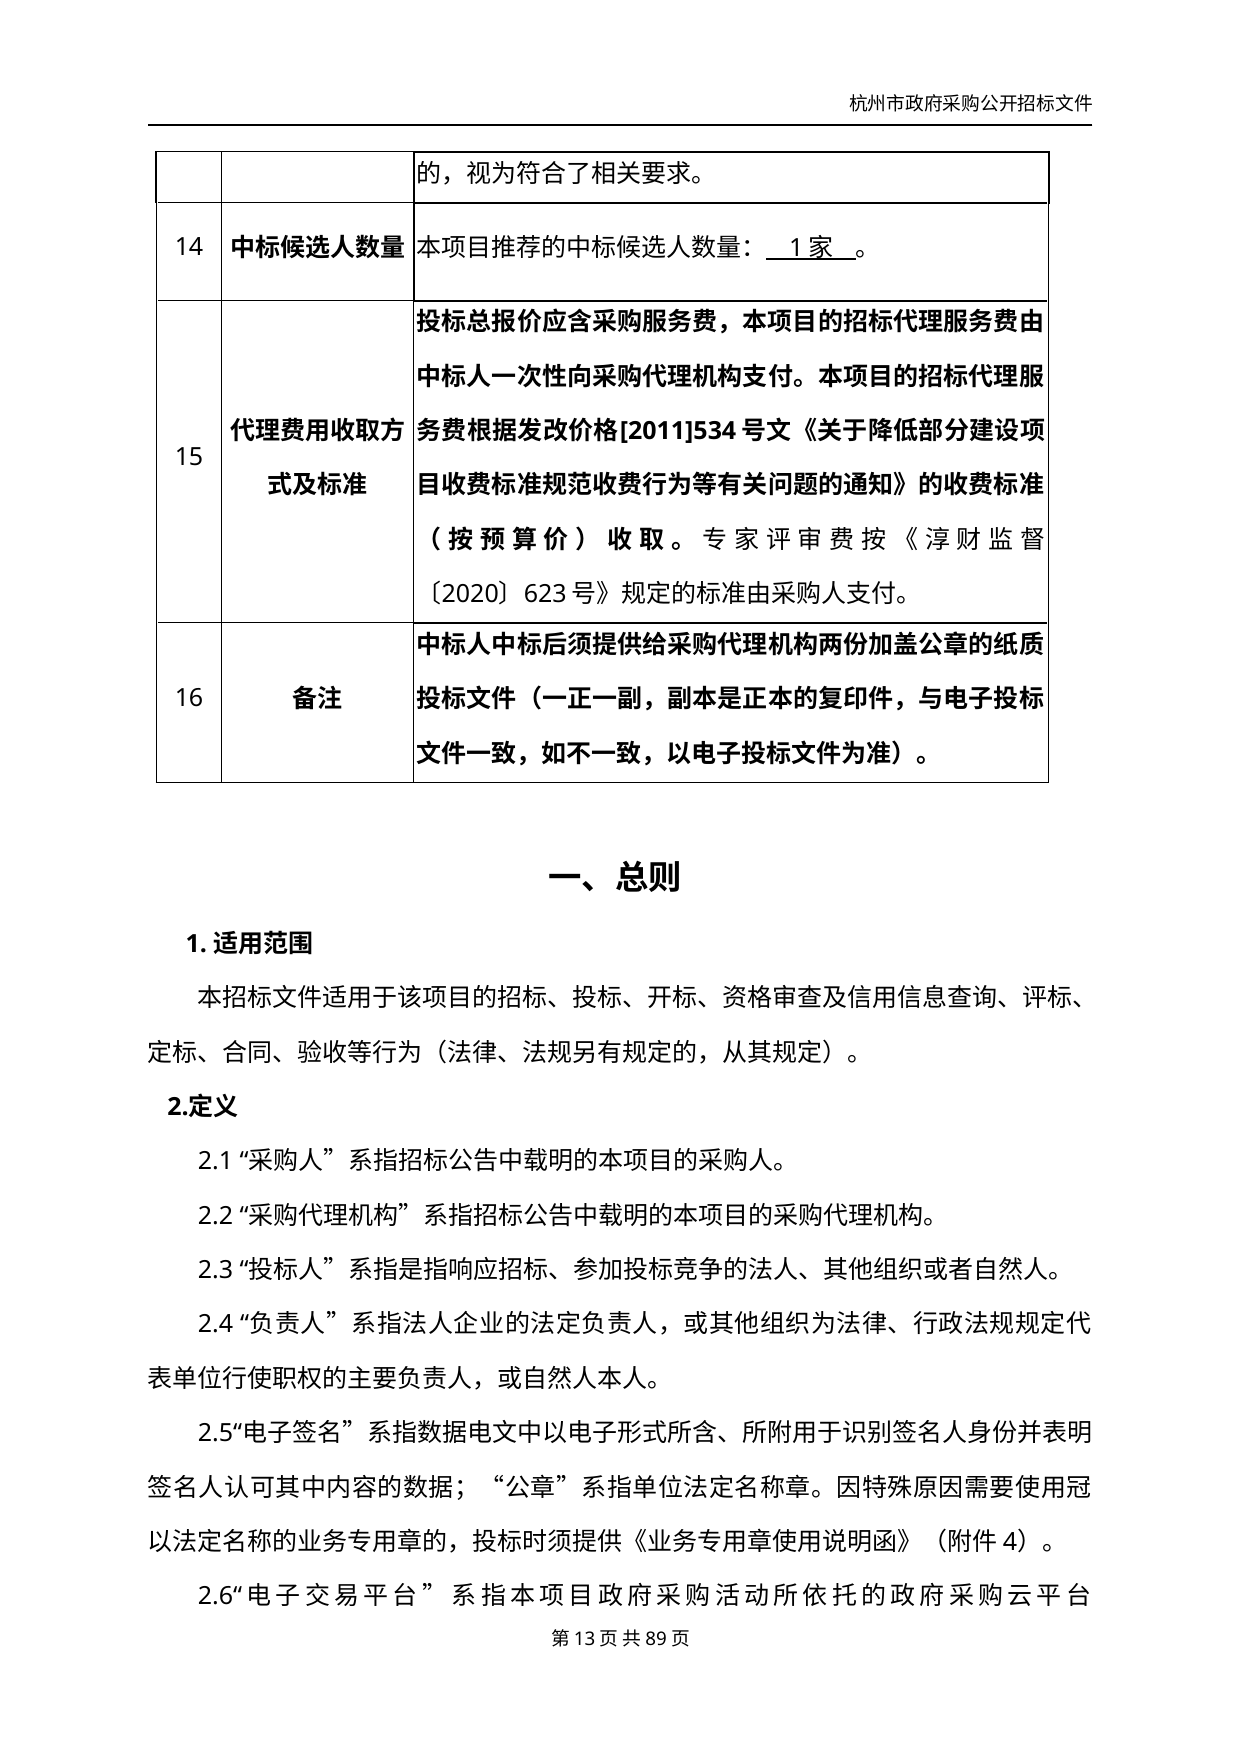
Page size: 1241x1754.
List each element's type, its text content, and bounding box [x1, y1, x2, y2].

text 2.4 “负责人”系指法人企业的法定负责人，或其他组织为法律、行政法规规定代表单位行使职权的主要负责人，或自然人本人。 [148, 1304, 1092, 1394]
table_cell 15 [157, 301, 221, 622]
text 本招标文件适用于该项目的招标、投标、开标、资格审查及信用信息查询、评标、定标、合同、验收等行为（法律、法规另有规定的，从其规定）。 [148, 978, 1092, 1068]
table_cell 备注 [222, 623, 413, 782]
text 2.3 “投标人”系指是指响应招标、参加投标竞争的法人、其他组织或者自然人。 [148, 1249, 1092, 1286]
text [148, 1576, 1092, 1612]
text 2.1 “采购人”系指招标公告中载明的本项目的采购人。 [148, 1141, 1092, 1177]
text 一、总则 [148, 851, 1092, 899]
table_cell 代理费用收取方式及标准 [222, 301, 413, 622]
table_cell 投标总报价应含采购服务费，本项目的招标代理服务费由中标人一次性向采购代理机构支付。本项目的招标代理服务费根据发改价格[2011]534号文《关于降低部分建设项目收费标准规范收费行为等有关问题的通知》的收费标准（按预算价）收取。专家评审费按《淳财监督〔2020〕623号》规定的标准由采购人支付。 [414, 300, 1048, 622]
table_cell 本项目推荐的中标候选人数量： 1家 。 [415, 202, 1048, 299]
text 1. 适用范围 [148, 923, 1092, 959]
text 2.定义 [148, 1086, 1092, 1123]
table_cell 中标候选人数量 [222, 203, 413, 299]
table_cell 中标人中标后须提供给采购代理机构两份加盖公章的纸质投标文件（一正一副，副本是正本的复印件，与电子投标文件一致，如不一致，以电子投标文件为准）。 [414, 622, 1048, 782]
text 2.5“电子签名”系指数据电文中以电子形式所含、所附用于识别签名人身份并表明签名人认可其中内容的数据；“公章”系指单位法定名称章。因特殊原因需要使用冠以法定名称的业务专用章的，投标时须提供《业务专用章使用说明函》（附件4）。 [148, 1413, 1092, 1558]
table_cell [415, 153, 1048, 202]
table_cell 16 [157, 623, 221, 782]
table_cell 14 [157, 203, 221, 299]
text 2.2 “采购代理机构”系指招标公告中载明的本项目的采购代理机构。 [148, 1195, 1092, 1231]
